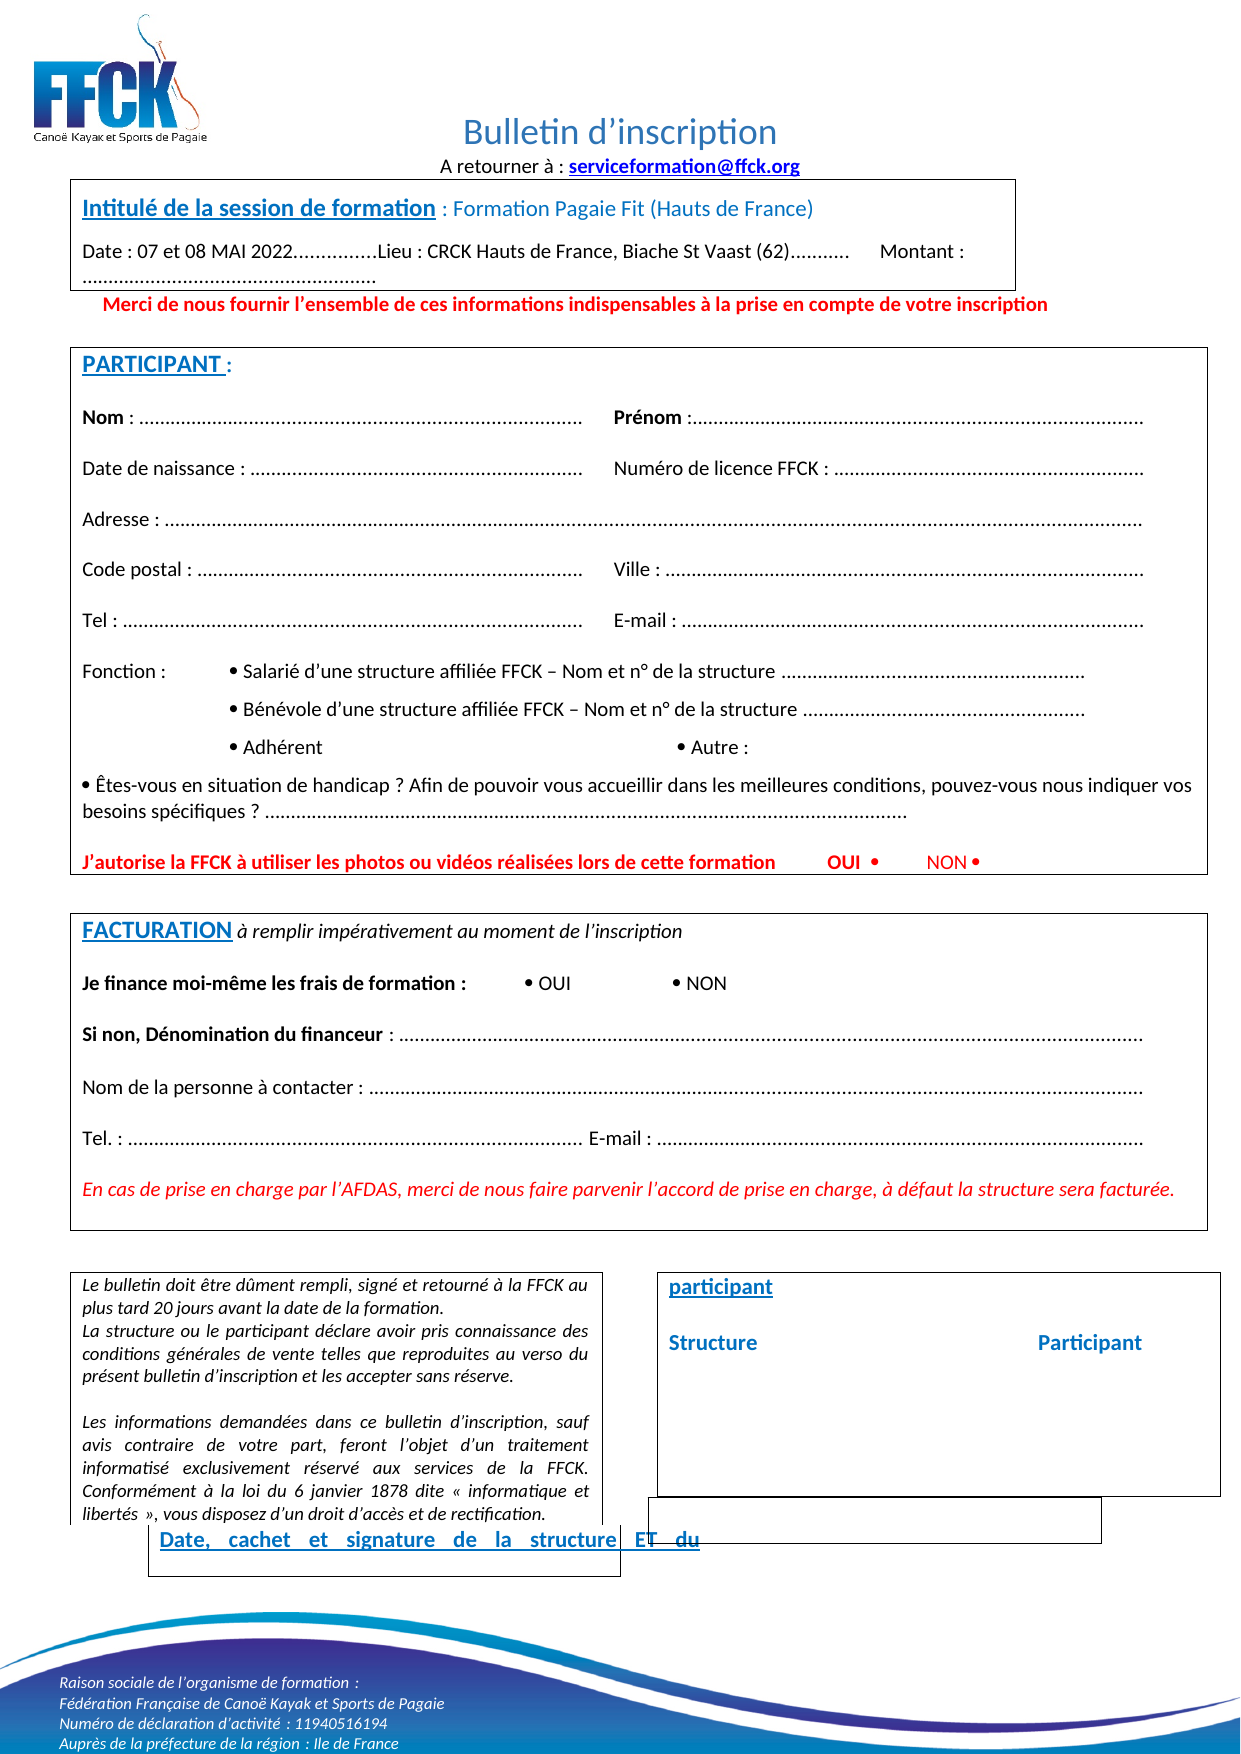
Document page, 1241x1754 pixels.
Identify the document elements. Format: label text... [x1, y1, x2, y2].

text Merci de nous fournir l’ensemble de ces informations indispensables à la prise en compte de votre inscription [59, 291, 1092, 317]
picture [29, 14, 211, 144]
subtitle Bulletin d’inscription [148, 108, 1092, 153]
text A retourner à : serviceformation@ffck.org [148, 153, 1092, 179]
table_cell Les informations demandées dans ce bulletin d’inscription, sauf avis contraire de votre part, feront l’objet d’un traitement informatisé exclusivement réservé aux services de la FFCK. Conformément à la loi du 6 janvier 1878 dite « informatique et libertés », vous disposez d’un droit d’accès et de rectification. [71, 1411, 602, 1525]
table_cell Date, cachet et signature de la structure ET du participant Structure Participant [658, 1273, 1220, 1496]
table_cell Nom : Prénom : Date de naissance : Numéro de licence FFCK : Adresse : Code postal : Ville : Tel : E-mail : Fonction : Salarié d’une structure affiliée FFCK – Nom et n° de la structure Bénévole d’une structure affiliée FFCK – Nom et n° de la structure Adhérent Autre : Êtes-vous en situation de handicap ? Afin de pouvoir vous accueillir dans les meilleures conditions, pouvez-vous nous indiquer vos besoins spécifiques ? J’autorise la FFCK à utiliser les photos ou vidéos réalisées lors de cette formation OUI NON [71, 404, 1207, 874]
table_cell La structure ou le participant déclare avoir pris connaissance des conditions générales de vente telles que reproduites au verso du présent bulletin d’inscription et les accepter sans réserve. [71, 1319, 602, 1411]
table_header PARTICIPANT : [71, 348, 1207, 404]
table_header Intitulé de la session de formation : Formation Pagaie Fit (Hauts de France) Date : 07 et 08 MAI 2022 Lieu : CRCK Hauts de France, Biache St Vaast (62) Montant : [71, 180, 1015, 290]
table_cell Date, cachet et signature de la structure ET du participant Structure Participant [149, 1525, 620, 1576]
table_header Le bulletin doit être dûment rempli, signé et retourné à la FFCK au plus tard 20 jours avant la date de la formation. [71, 1273, 602, 1319]
picture [0, 1612, 1241, 1749]
table_header FACTURATION à remplir impérativement au moment de l’inscription Je finance moi-même les frais de formation : OUI NON Si non, Dénomination du financeur : Nom de la personne à contacter : Tel. : E-mail : En cas de prise en charge par l’AFDAS, merci de nous faire parvenir l’accord de prise en charge, à défaut la structure sera facturée. [71, 914, 1207, 1230]
